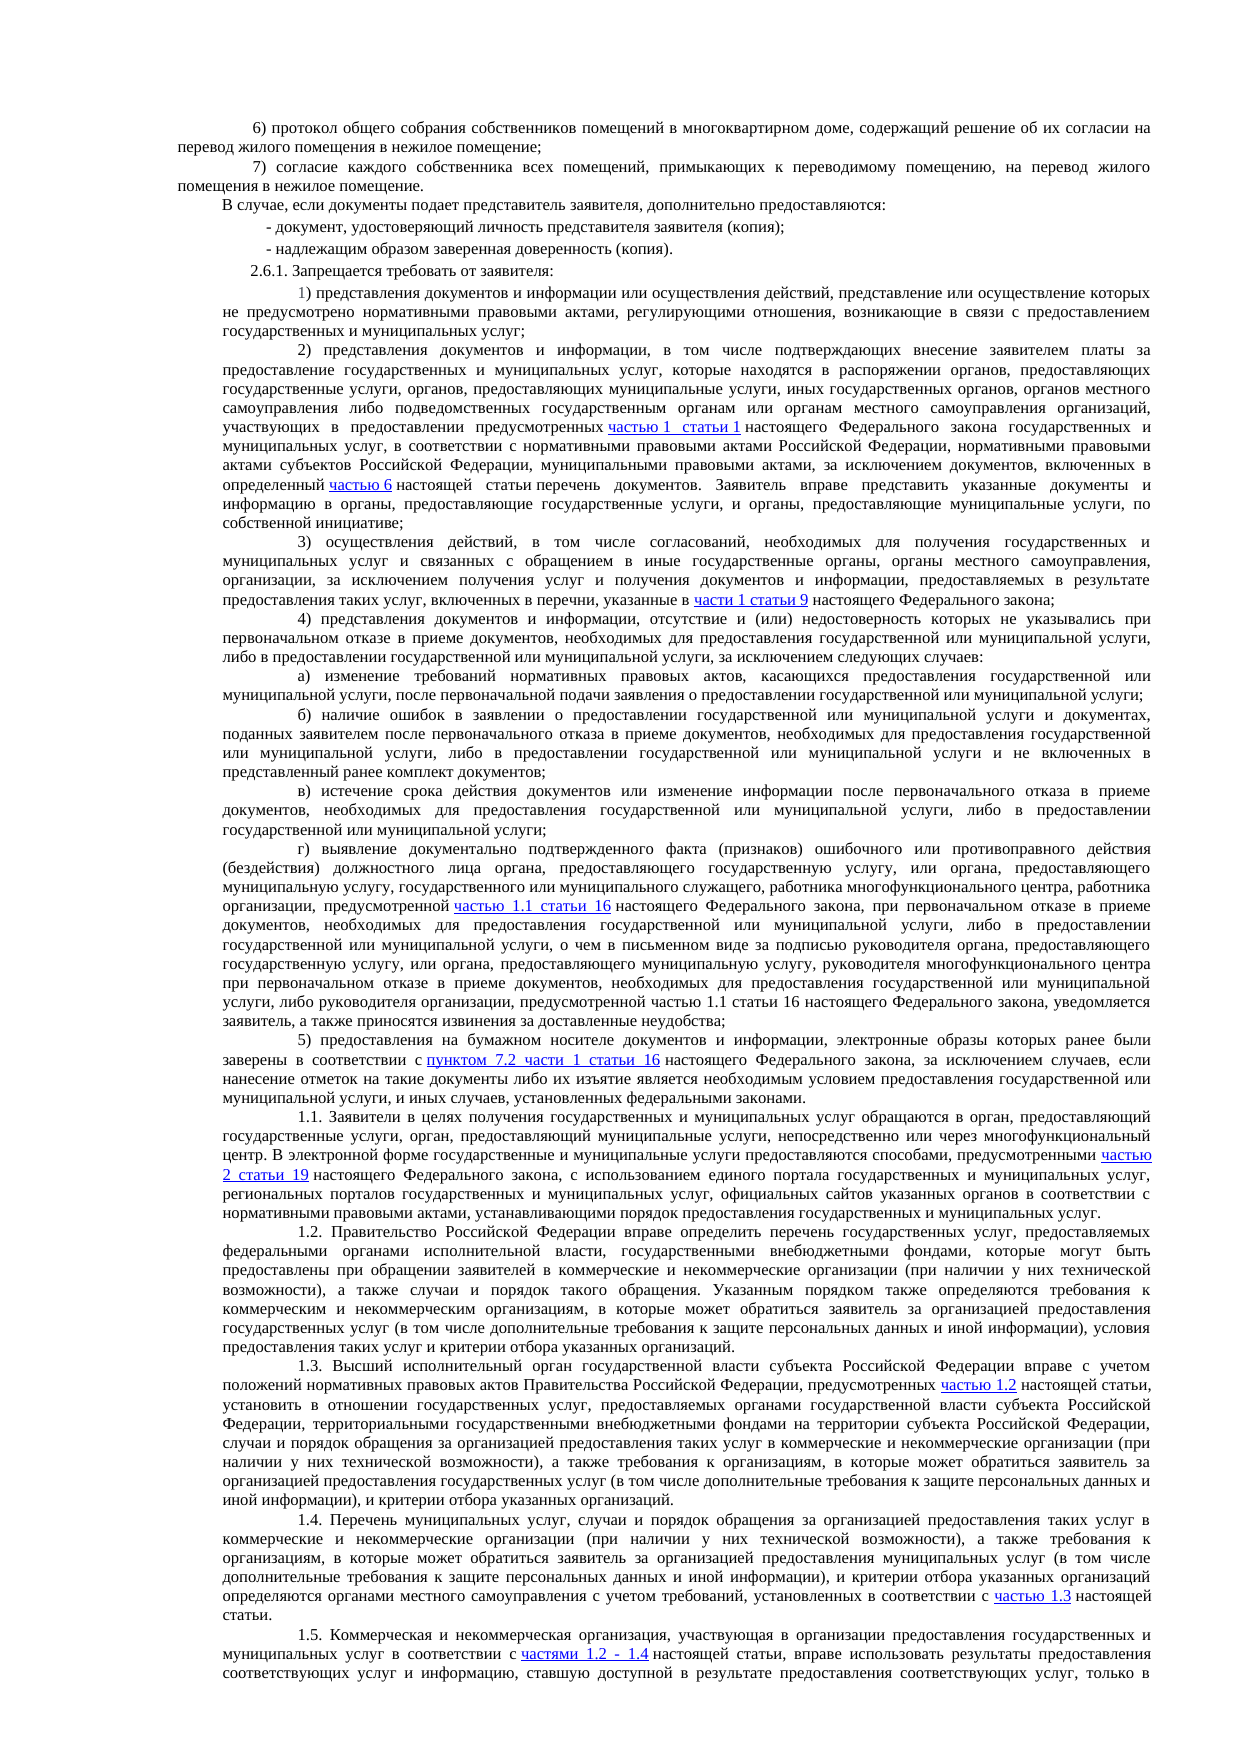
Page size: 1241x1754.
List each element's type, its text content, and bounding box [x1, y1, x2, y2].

text - надлежащим образом заверенная доверенность (копия). [266, 239, 1152, 258]
text в) истечение срока действия документов или изменение информации после первоначального отказа в приеме документов, необходимых для предоставления государственной или муниципальной услуги, либо в предоставлении государственной или муниципальной услуги; [222, 781, 1152, 838]
text 4) представления документов и информации, отсутствие и (или) недостоверность которых не указывались при первоначальном отказе в приеме документов, необходимых для предоставления государственной или муниципальной услуги, либо в предоставлении государственной или муниципальной услуги, за исключением следующих случаев: [222, 608, 1152, 666]
text а) изменение требований нормативных правовых актов, касающихся предоставления государственной или муниципальной услуги, после первоначальной подачи заявления о предоставлении государственной или муниципальной услуги; [222, 666, 1152, 704]
text 7) согласие каждого собственника всех помещений, примыкающих к переводимому помещению, на перевод жилого помещения в нежилое помещение. [177, 156, 1152, 195]
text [222, 1624, 1152, 1682]
text 3) осуществления действий, в том числе согласований, необходимых для получения государственных и муниципальных услуг и связанных с обращением в иные государственные органы, органы местного самоуправления, организации, за исключением получения услуг и получения документов и информации, предоставляемых в результате предоставления таких услуг, включенных в перечни, указанные в части 1 статьи 9 настоящего Федерального закона; [222, 532, 1152, 608]
text 2) представления документов и информации, в том числе подтверждающих внесение заявителем платы за предоставление государственных и муниципальных услуг, которые находятся в распоряжении органов, предоставляющих государственные услуги, органов, предоставляющих муниципальные услуги, иных государственных органов, органов местного самоуправления либо подведомственных государственным органам или органам местного самоуправления организаций, участвующих в предоставлении предусмотренных частью 1 статьи 1 настоящего Федерального закона государственных и муниципальных услуг, в соответствии с нормативными правовыми актами Российской Федерации, нормативными правовыми актами субъектов Российской Федерации, муниципальными правовыми актами, за исключением документов, включенных в определенный частью 6 настоящей статьи перечень документов. Заявитель вправе представить указанные документы и информацию в органы, предоставляющие государственные услуги, и органы, предоставляющие муниципальные услуги, по собственной инициативе; [222, 340, 1152, 532]
text - документ, удостоверяющий личность представителя заявителя (копия); [266, 217, 1152, 236]
text 1.4. Перечень муниципальных услуг, случаи и порядок обращения за организацией предоставления таких услуг в коммерческие и некоммерческие организации (при наличии у них технической возможности), а также требования к организациям, в которые может обратиться заявитель за организацией предоставления муниципальных услуг (в том числе дополнительные требования к защите персональных данных и иной информации), и критерии отбора указанных организаций определяются органами местного самоуправления с учетом требований, установленных в соответствии с частью 1.3 настоящей статьи. [222, 1509, 1152, 1624]
text В случае, если документы подает представитель заявителя, дополнительно предоставляются: [177, 195, 1152, 214]
text 2.6.1. Запрещается требовать от заявителя: [177, 261, 1152, 280]
text б) наличие ошибок в заявлении о предоставлении государственной или муниципальной услуги и документах, поданных заявителем после первоначального отказа в приеме документов, необходимых для предоставления государственной или муниципальной услуги, либо в предоставлении государственной или муниципальной услуги и не включенных в представленный ранее комплект документов; [222, 704, 1152, 781]
text 1.2. Правительство Российской Федерации вправе определить перечень государственных услуг, предоставляемых федеральными органами исполнительной власти, государственными внебюджетными фондами, которые могут быть предоставлены при обращении заявителей в коммерческие и некоммерческие организации (при наличии у них технической возможности), а также случаи и порядок такого обращения. Указанным порядком также определяются требования к коммерческим и некоммерческим организациям, в которые может обратиться заявитель за организацией предоставления государственных услуг (в том числе дополнительные требования к защите персональных данных и иной информации), условия предоставления таких услуг и критерии отбора указанных организаций. [222, 1222, 1152, 1356]
text 1.3. Высший исполнительный орган государственной власти субъекта Российской Федерации вправе с учетом положений нормативных правовых актов Правительства Российской Федерации, предусмотренных частью 1.2 настоящей статьи, установить в отношении государственных услуг, предоставляемых органами государственной власти субъекта Российской Федерации, территориальными государственными внебюджетными фондами на территории субъекта Российской Федерации, случаи и порядок обращения за организацией предоставления таких услуг в коммерческие и некоммерческие организации (при наличии у них технической возможности), а также требования к организациям, в которые может обратиться заявитель за организацией предоставления государственных услуг (в том числе дополнительные требования к защите персональных данных и иной информации), и критерии отбора указанных организаций. [222, 1356, 1152, 1509]
text 1.1. Заявители в целях получения государственных и муниципальных услуг обращаются в орган, предоставляющий государственные услуги, орган, предоставляющий муниципальные услуги, непосредственно или через многофункциональный центр. В электронной форме государственные и муниципальные услуги предоставляются способами, предусмотренными частью 2 статьи 19 настоящего Федерального закона, с использованием единого портала государственных и муниципальных услуг, региональных порталов государственных и муниципальных услуг, официальных сайтов указанных органов в соответствии с нормативными правовыми актами, устанавливающими порядок предоставления государственных и муниципальных услуг. [222, 1107, 1152, 1222]
text 5) предоставления на бумажном носителе документов и информации, электронные образы которых ранее были заверены в соответствии с пунктом 7.2 части 1 статьи 16 настоящего Федерального закона, за исключением случаев, если нанесение отметок на такие документы либо их изъятие является необходимым условием предоставления государственной или муниципальной услуги, и иных случаев, установленных федеральными законами. [222, 1030, 1152, 1107]
text 1) представления документов и информации или осуществления действий, представление или осуществление которых не предусмотрено нормативными правовыми актами, регулирующими отношения, возникающие в связи с предоставлением государственных и муниципальных услуг; [222, 283, 1152, 340]
text г) выявление документально подтвержденного факта (признаков) ошибочного или противоправного действия (бездействия) должностного лица органа, предоставляющего государственную услугу, или органа, предоставляющего муниципальную услугу, государственного или муниципального служащего, работника многофункционального центра, работника организации, предусмотренной частью 1.1 статьи 16 настоящего Федерального закона, при первоначальном отказе в приеме документов, необходимых для предоставления государственной или муниципальной услуги, либо в предоставлении государственной или муниципальной услуги, о чем в письменном виде за подписью руководителя органа, предоставляющего государственную услугу, или органа, предоставляющего муниципальную услугу, руководителя многофункционального центра при первоначальном отказе в приеме документов, необходимых для предоставления государственной или муниципальной услуги, либо руководителя организации, предусмотренной частью 1.1 статьи 16 настоящего Федерального закона, уведомляется заявитель, а также приносятся извинения за доставленные неудобства; [222, 838, 1152, 1030]
text 6) протокол общего собрания собственников помещений в многоквартирном доме, содержащий решение об их согласии на перевод жилого помещения в нежилое помещение; [177, 118, 1152, 156]
